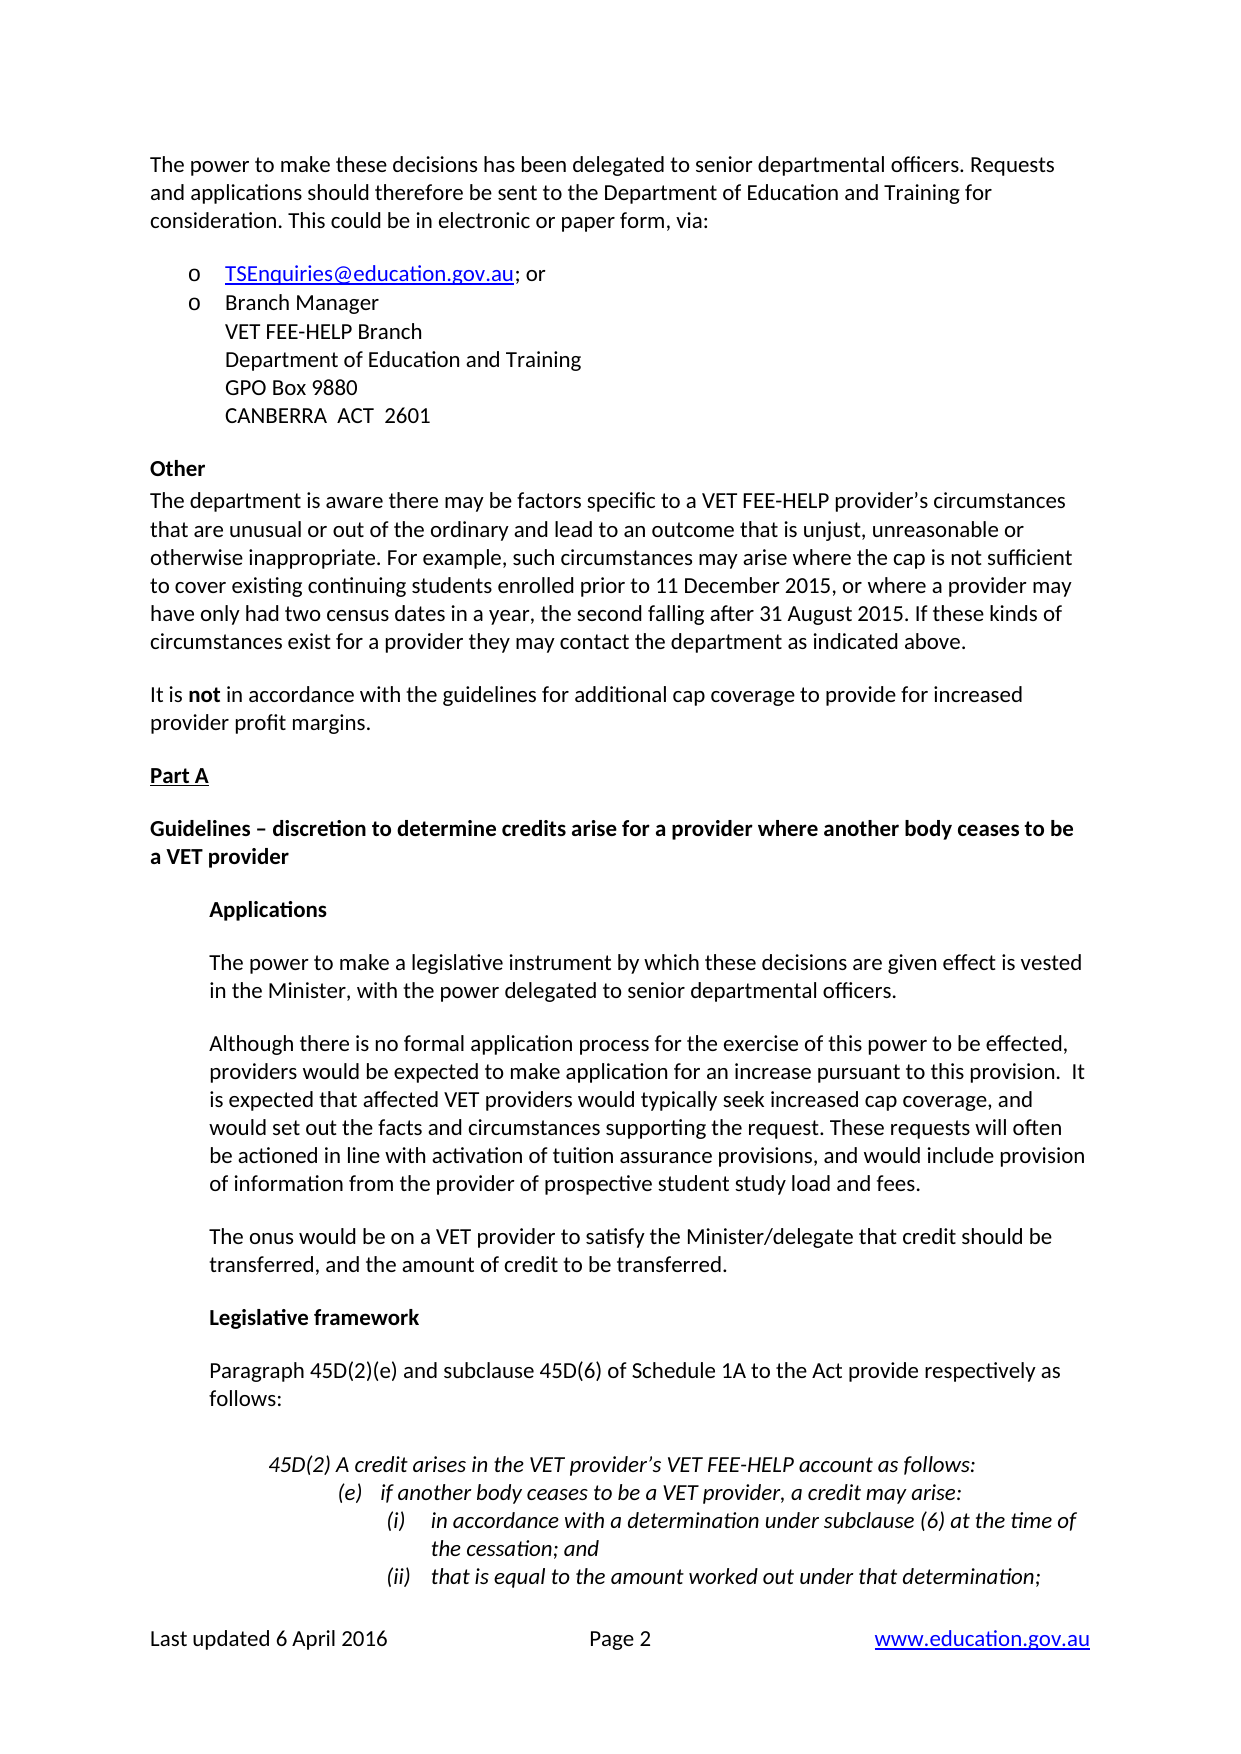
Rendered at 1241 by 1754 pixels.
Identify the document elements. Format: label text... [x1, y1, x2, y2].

text The power to make these decisions has been delegated to senior departmental officers. Requests and applications should therefore be sent to the Department of Education and Training for consideration. This could be in electronic or paper form, via: [150, 150, 1090, 234]
text The onus would be on a VET provider to satisfy the Minister/delegate that credit should be transferred, and the amount of credit to be transferred. [209, 1222, 1090, 1278]
text Paragraph 45D(2)(e) and subclause 45D(6) of Schedule 1A to the Act provide respectively as follows: [209, 1356, 1090, 1412]
text Guidelines – discretion to determine credits arise for a provider where another body ceases to be a VET provider [150, 814, 1090, 870]
list TSEnquiries@education.gov.au; or [187, 259, 1090, 288]
text Although there is no formal application process for the exercise of this power to be effected, providers would be expected to make application for an increase pursuant to this provision. It is expected that affected VET providers would typically seek increased cap coverage, and would set out the facts and circumstances supporting the request. These requests will often be actioned in line with activation of tuition assurance provisions, and would include provision of information from the provider of prospective student study load and fees. [209, 1029, 1090, 1197]
subtitle Applications [209, 895, 1090, 923]
list in accordance with a determination under subclause (6) at the time of the cessation; and [386, 1506, 1090, 1562]
text The power to make a legislative instrument by which these decisions are given effect is vested in the Minister, with the power delegated to senior departmental officers. [209, 948, 1090, 1004]
subtitle Legislative framework [209, 1303, 1090, 1331]
list if another body ceases to be a VET provider, a credit may arise: [337, 1478, 1090, 1506]
text The department is aware there may be factors specific to a VET FEE-HELP provider’s circumstances that are unusual or out of the ordinary and lead to an outcome that is unjust, unreasonable or otherwise inappropriate. For example, such circumstances may arise where the cap is not sufficient to cover existing continuing students enrolled prior to 11 December 2015, or where a provider may have only had two census dates in a year, the second falling after 31 August 2015. If these kinds of circumstances exist for a provider they may contact the department as indicated above. [150, 487, 1090, 655]
text 45D(2) A credit arises in the VET provider’s VET FEE-HELP account as follows: [268, 1450, 1090, 1478]
subtitle Part A [150, 761, 1090, 789]
list CANBERRA ACT 2601 [225, 401, 1090, 429]
subtitle Other [150, 454, 1090, 482]
list Department of Education and Training [225, 345, 1090, 373]
list GPO Box 9880 [225, 373, 1090, 401]
list VET FEE-HELP Branch [225, 317, 1090, 345]
text It is not in accordance with the guidelines for additional cap coverage to provide for increased provider profit margins. [150, 680, 1090, 736]
list that is equal to the amount worked out under that determination; [386, 1562, 1090, 1590]
list Branch Manager [187, 288, 1090, 317]
